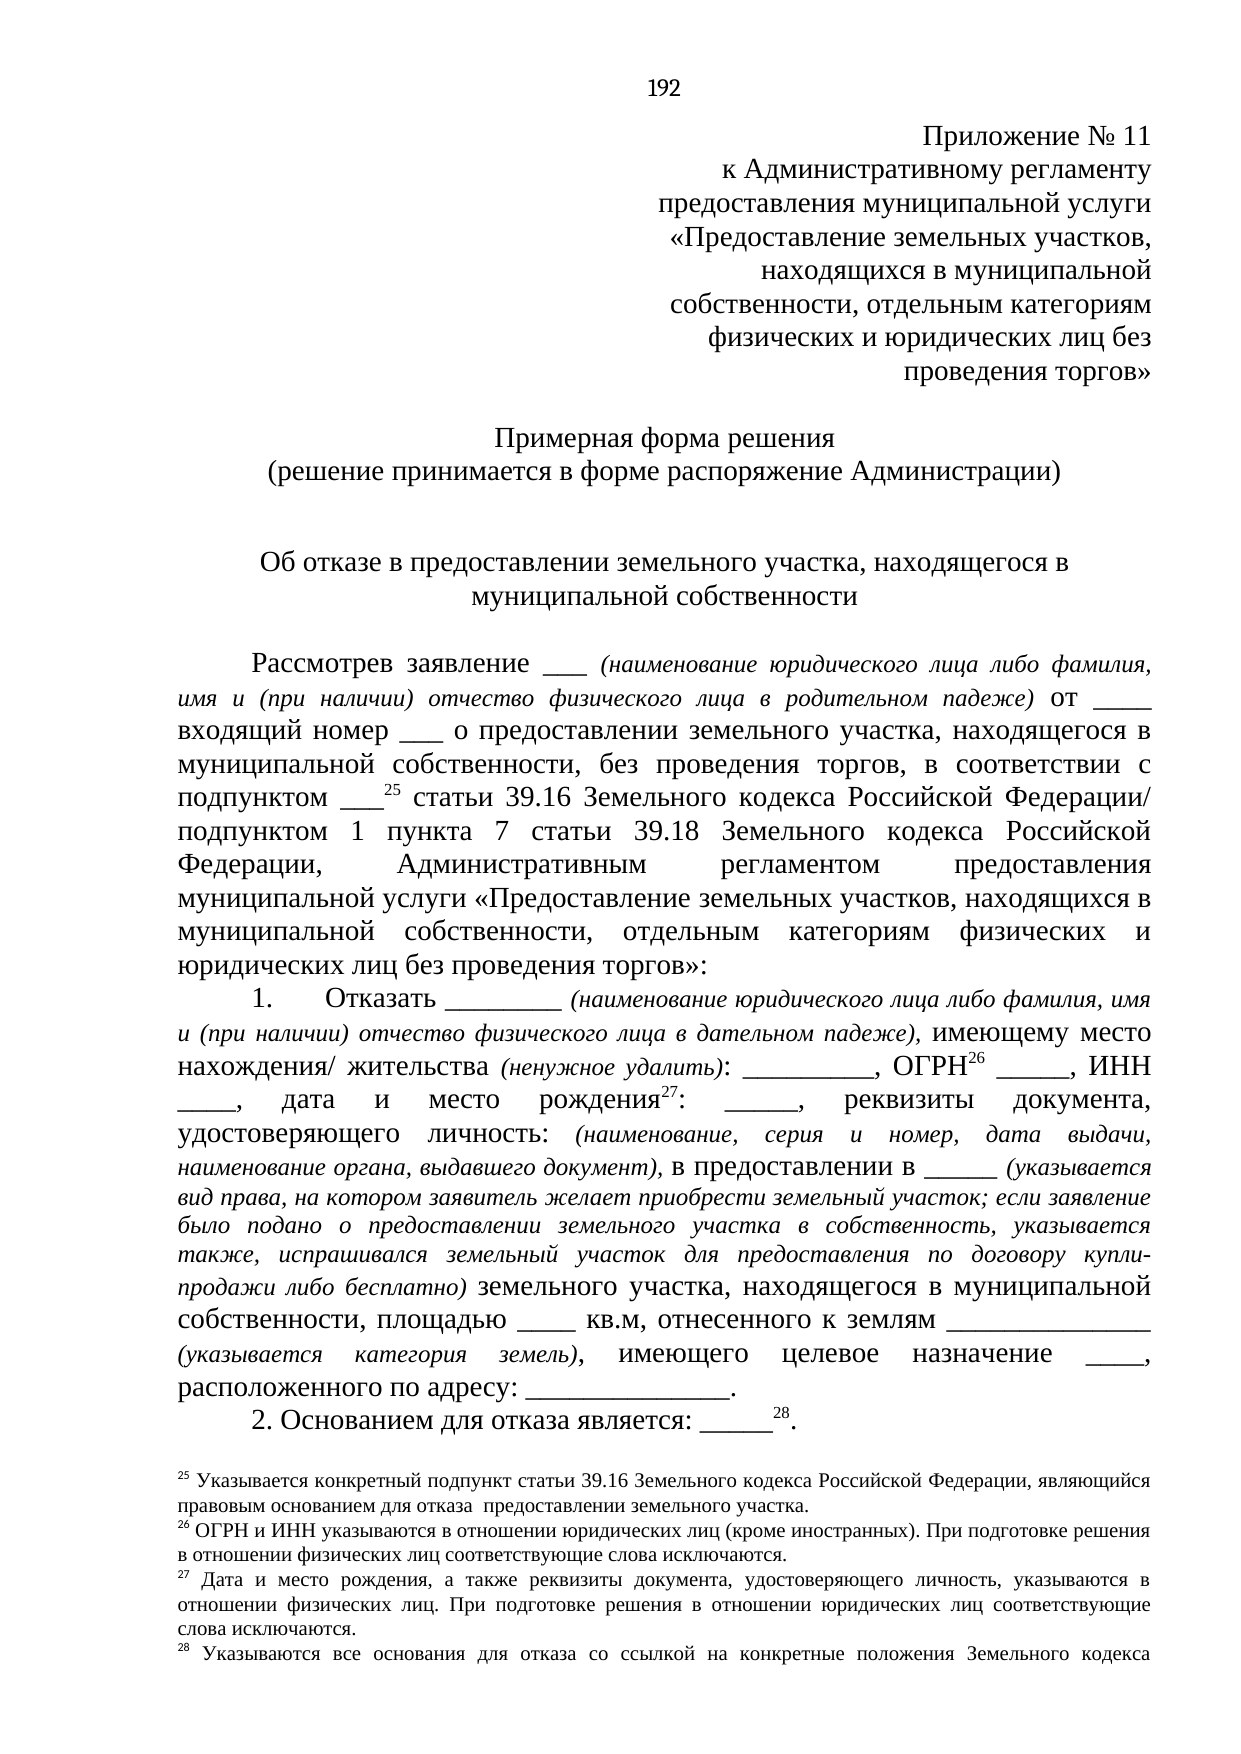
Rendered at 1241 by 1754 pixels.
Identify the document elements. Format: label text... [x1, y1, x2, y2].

text (решение принимается в форме распоряжение Администрации) [177, 453, 1152, 487]
text Об отказе в предоставлении земельного участка, находящегося в муниципальной собственности [177, 544, 1152, 612]
list Отказать ________ (наименование юридического лица либо фамилия, имя и (при наличии) отчество физического лица в дательном падеже), имеющему место нахождения/ жительства (ненужное удалить): _________, ОГРН _____, ИНН ____, дата и место рождения: _____, реквизиты документа, удостоверяющего личность: (наименование, серия и номер, дата выдачи, наименование органа, выдавшего документ), в предоставлении в _____ (указывается вид права, на котором заявитель желает приобрести земельный участок; если заявление было подано о предоставлении земельного участка в собственность, указывается также, испрашивался земельный участок для предоставления по договору купли-продажи либо бесплатно) земельного участка, находящегося в муниципальной собственности, площадью ____ кв.м, отнесенного к землям ______________ (указывается категория земель), имеющего целевое назначение ____, расположенного по адресу: ______________. [177, 981, 1152, 1402]
text 2. Основанием для отказа является: _____. [177, 1402, 1152, 1436]
text Примерная форма решения [177, 420, 1152, 453]
text Приложение № 11 [635, 118, 1152, 152]
text к Административному регламенту предоставления муниципальной услуги «Предоставление земельных участков, находящихся в муниципальной собственности, отдельным категориям физических и юридических лиц без проведения торгов» [635, 152, 1152, 386]
text Рассмотрев заявление ___ (наименование юридического лица либо фамилия, имя и (при наличии) отчество физического лица в родительном падеже) от ____ входящий номер ___ о предоставлении земельного участка, находящегося в муниципальной собственности, без проведения торгов, в соответствии с подпунктом ___ статьи 39.16 Земельного кодекса Российской Федерации/ подпунктом 1 пункта 7 статьи 39.18 Земельного кодекса Российской Федерации, Административным регламентом предоставления муниципальной услуги «Предоставление земельных участков, находящихся в муниципальной собственности, отдельным категориям физических и юридических лиц без проведения торгов»: [177, 645, 1152, 981]
